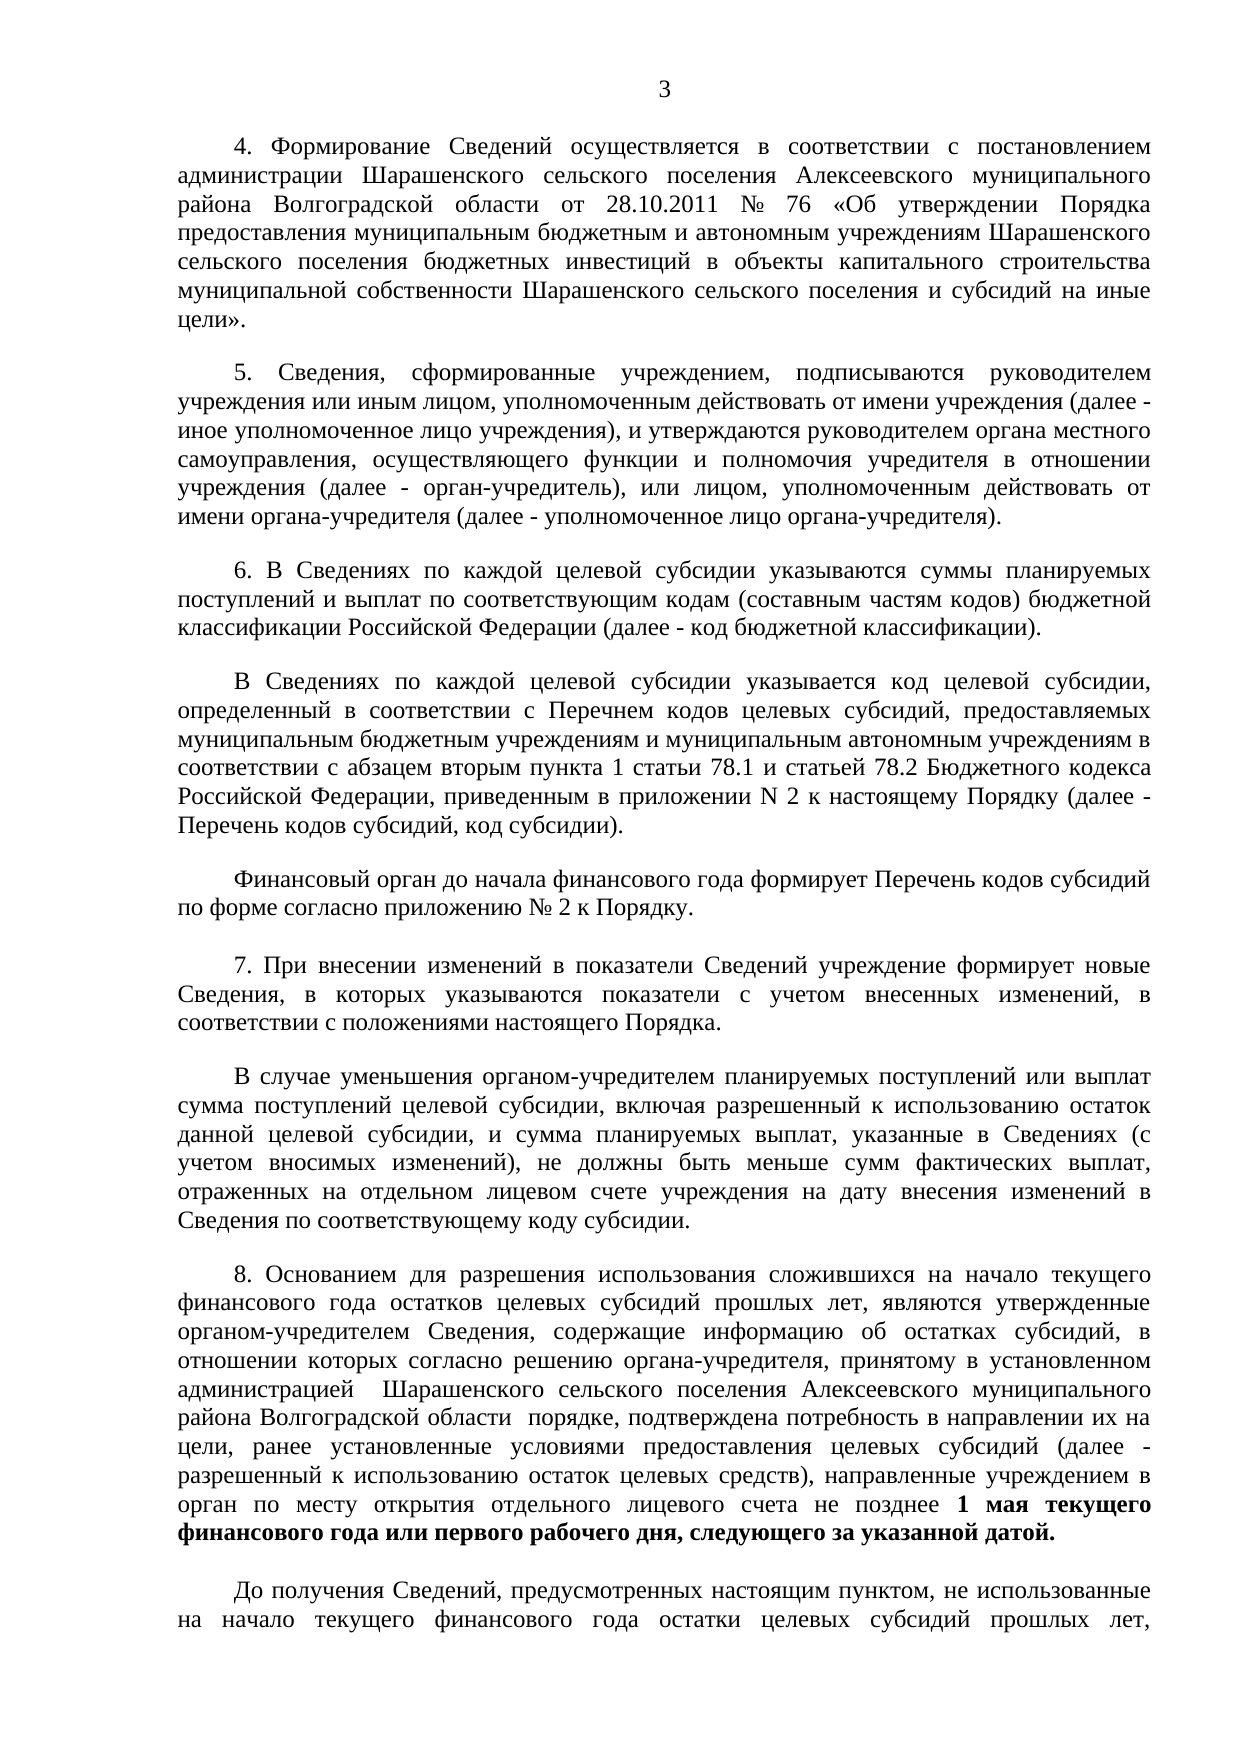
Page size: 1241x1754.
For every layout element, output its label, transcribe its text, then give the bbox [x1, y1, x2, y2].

text 5. Сведения, сформированные учреждением, подписываются руководителем учреждения или иным лицом, уполномоченным действовать от имени учреждения (далее - иное уполномоченное лицо учреждения), и утверждаются руководителем органа местного самоуправления, осуществляющего функции и полномочия учредителя в отношении учреждения (далее - орган-учредитель), или лицом, уполномоченным действовать от имени органа-учредителя (далее - уполномоченное лицо органа-учредителя). [177, 357, 1152, 530]
text 7. При внесении изменений в показатели Сведений учреждение формирует новые Сведения, в которых указываются показатели с учетом внесенных изменений, в соответствии с положениями настоящего Порядка. [177, 950, 1152, 1036]
text 6. В Сведениях по каждой целевой субсидии указываются суммы планируемых поступлений и выплат по соответствующим кодам (составным частям кодов) бюджетной классификации Российской Федерации (далее - код бюджетной классификации). [177, 555, 1152, 641]
text В Сведениях по каждой целевой субсидии указывается код целевой субсидии, определенный в соответствии с Перечнем кодов целевых субсидий, предоставляемых муниципальным бюджетным учреждениям и муниципальным автономным учреждениям в соответствии с абзацем вторым пункта 1 статьи 78.1 и статьей 78.2 Бюджетного кодекса Российской Федерации, приведенным в приложении N 2 к настоящему Порядку (далее - Перечень кодов субсидий, код субсидии). [177, 666, 1152, 839]
text 4. Формирование Сведений осуществляется в соответствии с постановлением администрации Шарашенского сельского поселения Алексеевского муниципального района Волгоградской области от 28.10.2011 № 76 «Об утверждении Порядка предоставления муниципальным бюджетным и автономным учреждениям Шарашенского сельского поселения бюджетных инвестиций в объекты капитального строительства муниципальной собственности Шарашенского сельского поселения и субсидий на иные цели». [177, 131, 1152, 332]
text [177, 1575, 1152, 1632]
text Финансовый орган до начала финансового года формирует Перечень кодов субсидий по форме согласно приложению № 2 к Порядку. [177, 864, 1152, 921]
text В случае уменьшения органом-учредителем планируемых поступлений или выплат сумма поступлений целевой субсидии, включая разрешенный к использованию остаток данной целевой субсидии, и сумма планируемых выплат, указанные в Сведениях (с учетом вносимых изменений), не должны быть меньше сумм фактических выплат, отраженных на отдельном лицевом счете учреждения на дату внесения изменений в Сведения по соответствующему коду субсидии. [177, 1061, 1152, 1234]
text 8. Основанием для разрешения использования сложившихся на начало текущего финансового года остатков целевых субсидий прошлых лет, являются утвержденные органом-учредителем Сведения, содержащие информацию об остатках субсидий, в отношении которых согласно решению органа-учредителя, принятому в установленном администрацией Шарашенского сельского поселения Алексеевского муниципального района Волгоградской области порядке, подтверждена потребность в направлении их на цели, ранее установленные условиями предоставления целевых субсидий (далее - разрешенный к использованию остаток целевых средств), направленные учреждением в орган по месту открытия отдельного лицевого счета не позднее 1 мая текущего финансового года или первого рабочего дня, следующего за указанной датой. [177, 1259, 1152, 1546]
